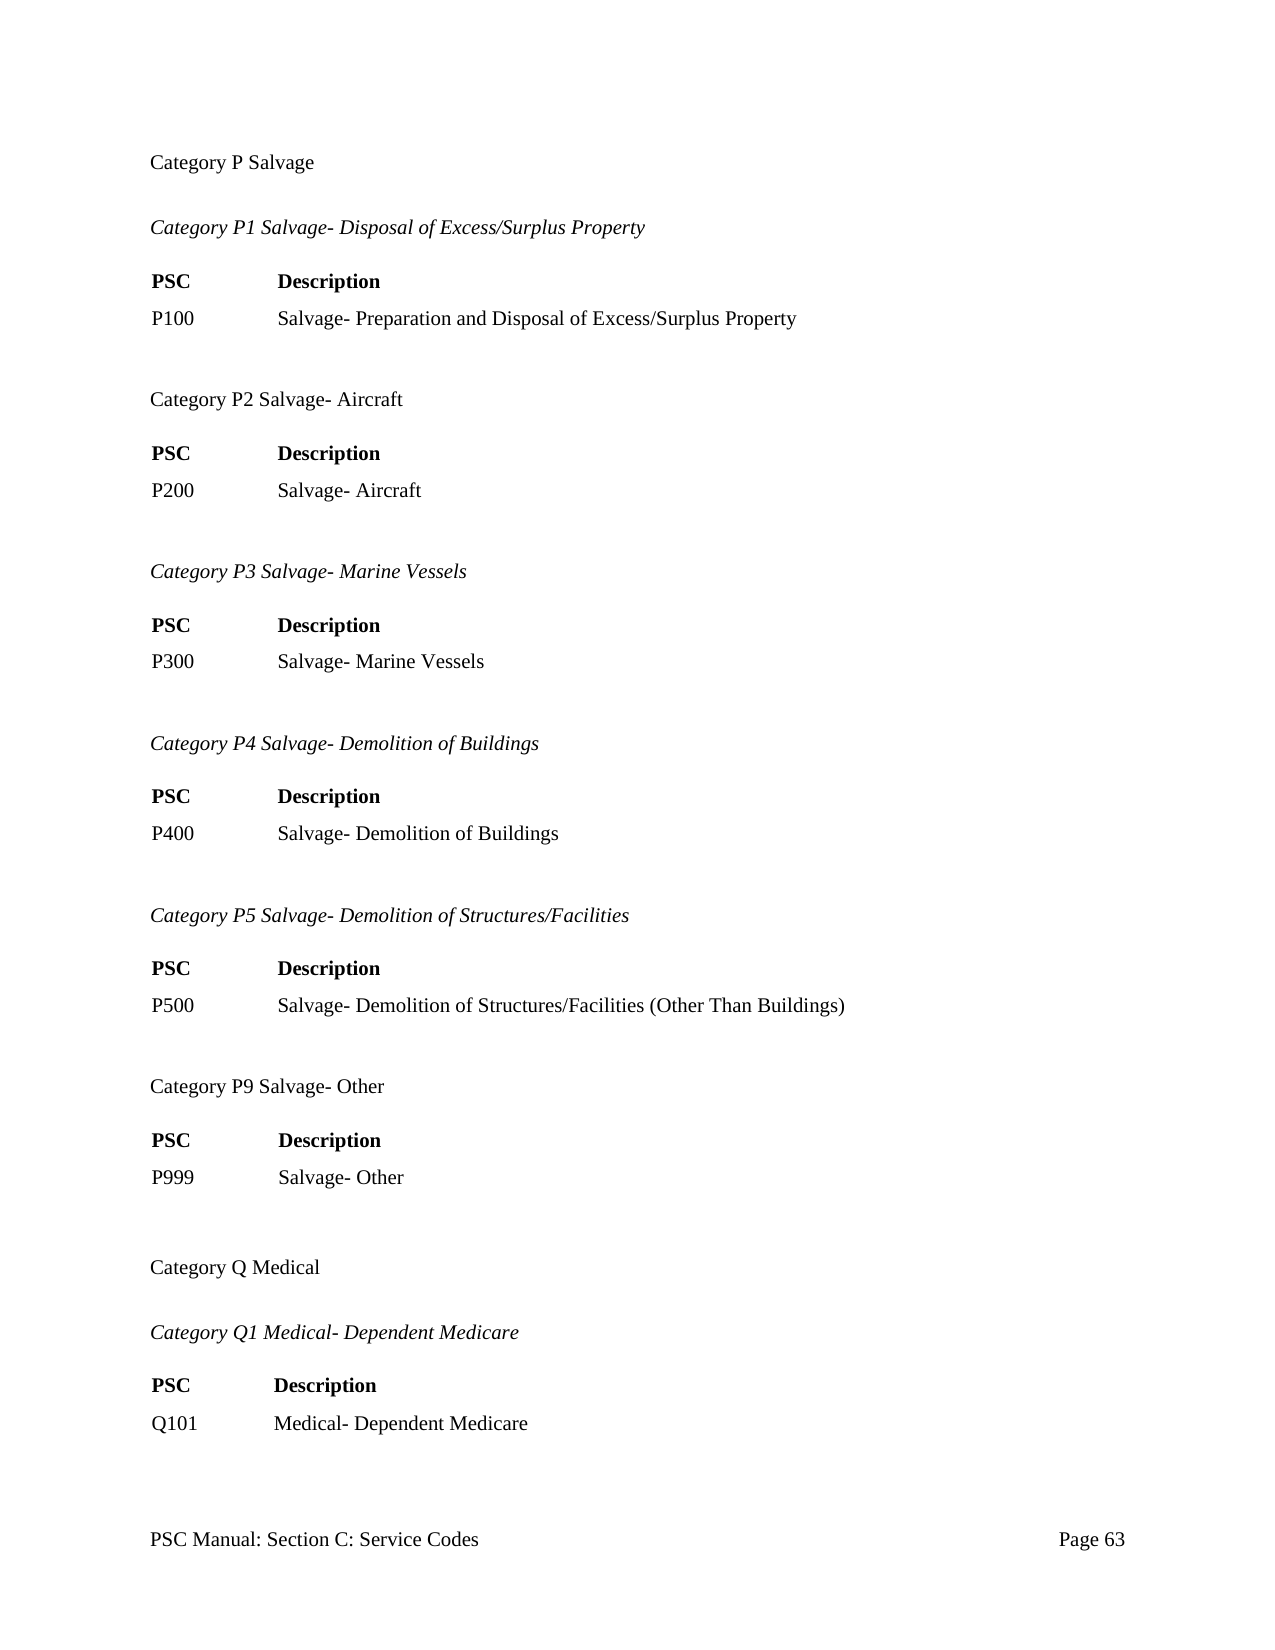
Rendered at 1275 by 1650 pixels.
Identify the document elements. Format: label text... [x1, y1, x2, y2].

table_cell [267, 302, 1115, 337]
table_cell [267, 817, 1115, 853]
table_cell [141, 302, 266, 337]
subtitle Category Q1 Medical- Dependent Medicare [150, 1320, 1125, 1344]
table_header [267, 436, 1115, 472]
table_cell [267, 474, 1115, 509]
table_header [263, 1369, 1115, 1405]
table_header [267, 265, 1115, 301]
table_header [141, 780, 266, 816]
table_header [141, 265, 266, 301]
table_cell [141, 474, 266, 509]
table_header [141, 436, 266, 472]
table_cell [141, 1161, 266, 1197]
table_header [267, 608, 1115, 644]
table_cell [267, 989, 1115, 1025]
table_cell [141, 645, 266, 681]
subtitle Category P1 Salvage- Disposal of Excess/Surplus Property [150, 215, 1125, 239]
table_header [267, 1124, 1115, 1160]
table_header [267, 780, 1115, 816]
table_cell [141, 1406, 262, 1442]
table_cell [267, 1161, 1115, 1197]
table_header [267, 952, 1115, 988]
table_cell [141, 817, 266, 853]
subtitle Category P Salvage [150, 150, 1125, 174]
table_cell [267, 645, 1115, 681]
text Category P2 Salvage- Aircraft [150, 387, 1125, 411]
subtitle Category Q Medical [150, 1255, 1125, 1279]
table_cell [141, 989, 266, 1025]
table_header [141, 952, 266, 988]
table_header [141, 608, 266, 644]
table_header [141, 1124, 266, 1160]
subtitle Category P4 Salvage- Demolition of Buildings [150, 731, 1125, 755]
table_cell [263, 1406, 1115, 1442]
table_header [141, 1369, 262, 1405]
text Category P9 Salvage- Other [150, 1074, 1125, 1098]
subtitle Category P5 Salvage- Demolition of Structures/Facilities [150, 903, 1125, 927]
subtitle Category P3 Salvage- Marine Vessels [150, 559, 1125, 583]
